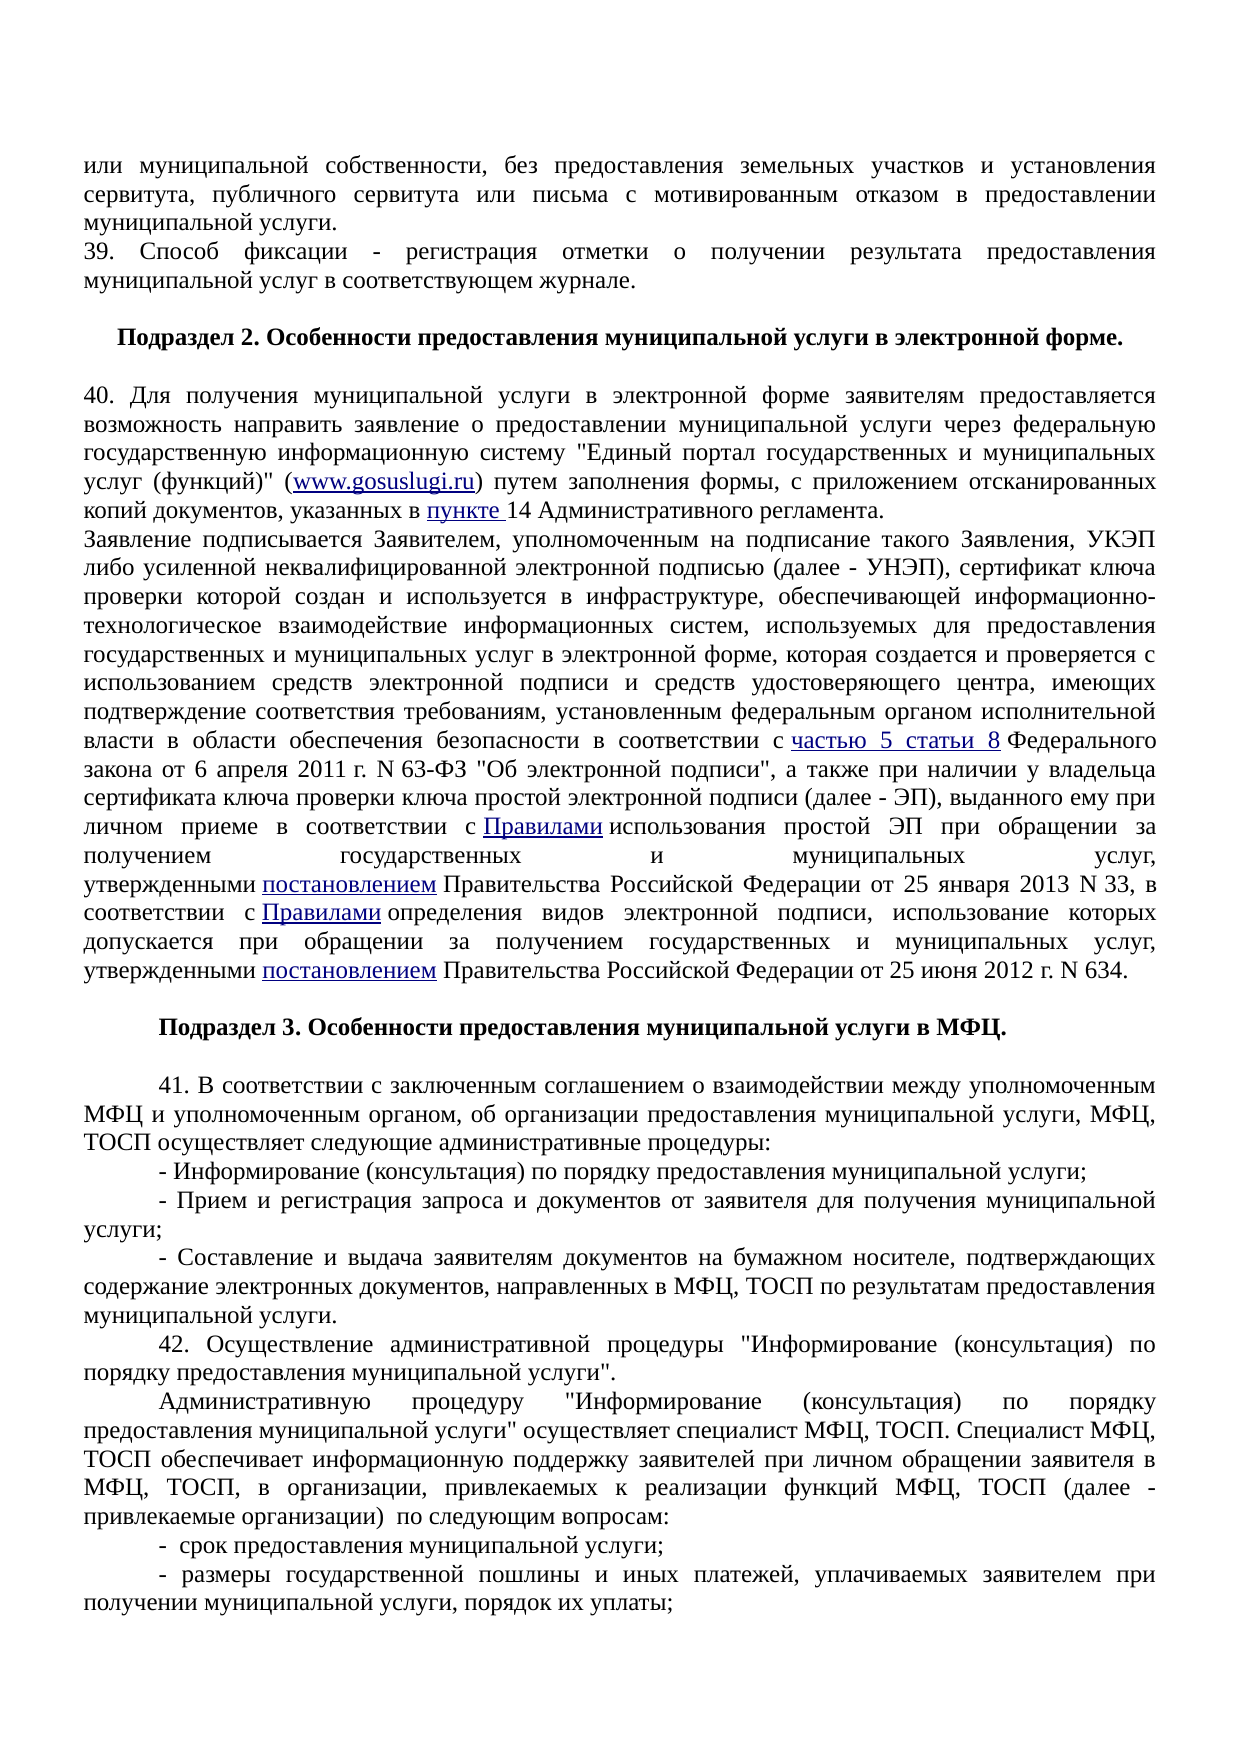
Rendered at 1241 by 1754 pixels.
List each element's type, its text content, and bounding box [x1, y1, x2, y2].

text Подраздел 2. Особенности предоставления муниципальной услуги в электронной форме. [83, 322, 1157, 351]
text - Информирование (консультация) по порядку предоставления муниципальной услуги; [83, 1156, 1157, 1185]
text - Прием и регистрация запроса и документов от заявителя для получения муниципальной услуги; [83, 1185, 1157, 1242]
text 40. Для получения муниципальной услуги в электронной форме заявителям предоставляется возможность направить заявление о предоставлении муниципальной услуги через федеральную государственную информационную систему "Единый портал государственных и муниципальных услуг (функций)" (www.gosuslugi.ru) путем заполнения формы, с приложением отсканированных копий документов, указанных в пункте 14 Административного регламента. [83, 380, 1157, 524]
text 42. Осуществление административной процедуры "Информирование (консультация) по порядку предоставления муниципальной услуги". [83, 1329, 1157, 1386]
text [83, 150, 1157, 236]
text Административную процедуру "Информирование (консультация) по порядку предоставления муниципальной услуги" осуществляет специалист МФЦ, ТОСП. Специалист МФЦ, ТОСП обеспечивает информационную поддержку заявителей при личном обращении заявителя в МФЦ, ТОСП, в организации, привлекаемых к реализации функций МФЦ, ТОСП (далее - привлекаемые организации) по следующим вопросам: [83, 1386, 1157, 1530]
text 41. В соответствии с заключенным соглашением о взаимодействии между уполномоченным МФЦ и уполномоченным органом, об организации предоставления муниципальной услуги, МФЦ, ТОСП осуществляет следующие административные процедуры: [83, 1070, 1157, 1156]
text - размеры государственной пошлины и иных платежей, уплачиваемых заявителем при получении муниципальной услуги, порядок их уплаты; [83, 1559, 1157, 1616]
text Подраздел 3. Особенности предоставления муниципальной услуги в МФЦ. [83, 1012, 1157, 1041]
text 39. Способ фиксации - регистрация отметки о получении результата предоставления муниципальной услуг в соответствующем журнале. [83, 236, 1157, 294]
text - срок предоставления муниципальной услуги; [83, 1530, 1157, 1559]
text - Составление и выдача заявителям документов на бумажном носителе, подтверждающих содержание электронных документов, направленных в МФЦ, ТОСП по результатам предоставления муниципальной услуги. [83, 1242, 1157, 1329]
text Заявление подписывается Заявителем, уполномоченным на подписание такого Заявления, УКЭП либо усиленной неквалифицированной электронной подписью (далее - УНЭП), сертификат ключа проверки которой создан и используется в инфраструктуре, обеспечивающей информационно-технологическое взаимодействие информационных систем, используемых для предоставления государственных и муниципальных услуг в электронной форме, которая создается и проверяется с использованием средств электронной подписи и средств удостоверяющего центра, имеющих подтверждение соответствия требованиям, установленным федеральным органом исполнительной власти в области обеспечения безопасности в соответствии с частью 5 статьи 8 Федерального закона от 6 апреля 2011 г. N 63-ФЗ "Об электронной подписи", а также при наличии у владельца сертификата ключа проверки ключа простой электронной подписи (далее - ЭП), выданного ему при личном приеме в соответствии с Правилами использования простой ЭП при обращении за получением государственных и муниципальных услуг, утвержденными постановлением Правительства Российской Федерации от 25 января 2013 N 33, в соответствии с Правилами определения видов электронной подписи, использование которых допускается при обращении за получением государственных и муниципальных услуг, утвержденными постановлением Правительства Российской Федерации от 25 июня 2012 г. N 634. [83, 524, 1157, 984]
